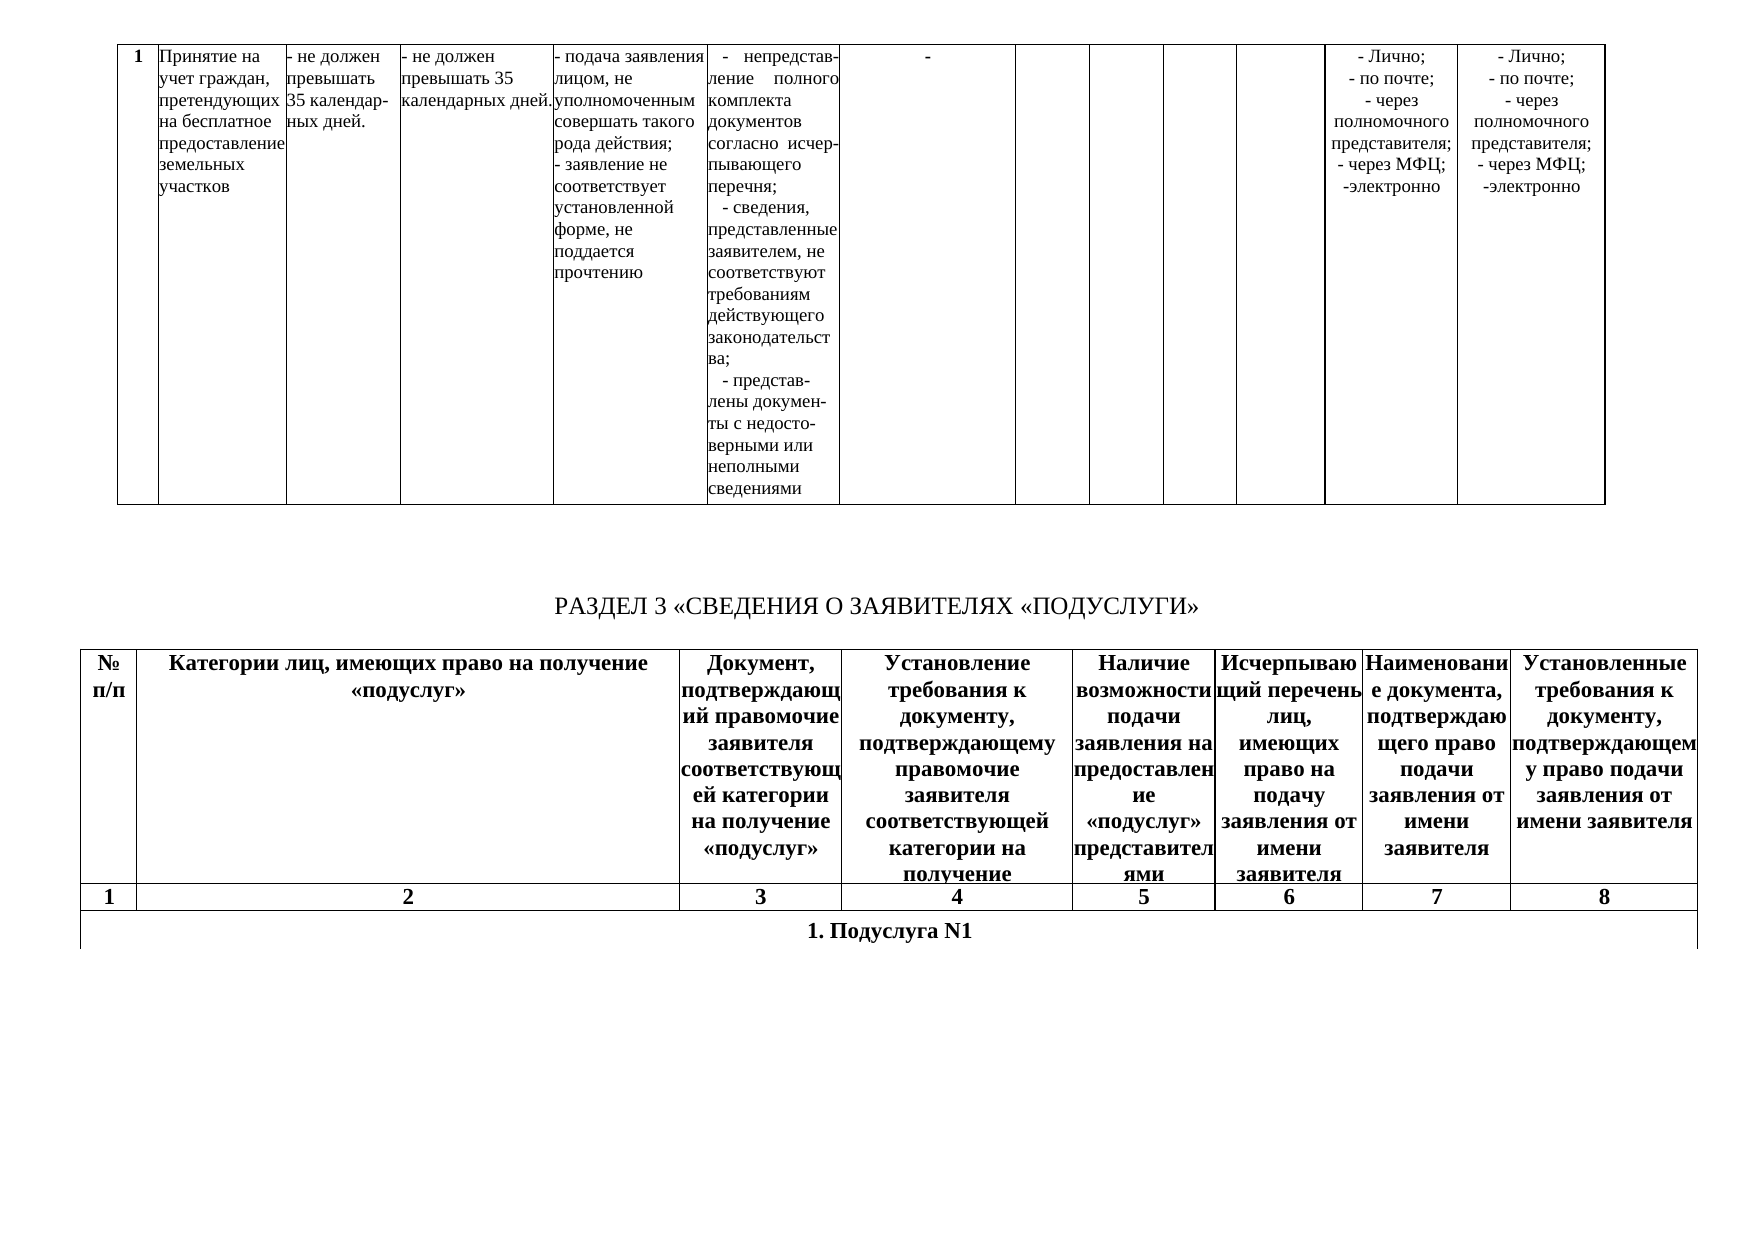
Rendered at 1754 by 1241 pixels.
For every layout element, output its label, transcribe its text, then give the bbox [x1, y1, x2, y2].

table_cell - непредстав-ление полного комплекта документов согласно исчер-пывающего перечня; - сведения, представленные заявителем, не соответствуют требованиям действующего законодательства; - представ-лены докумен-ты с недосто-верными или неполными сведениями [708, 45, 839, 504]
table_cell 5 [1073, 884, 1214, 910]
table_cell [1090, 45, 1163, 504]
table_header Установленные требования к документу, подтверждающему право подачи заявления от имени заявителя [1511, 650, 1697, 882]
table_cell - Лично; - по почте; - через полномочного представителя; - через МФЦ; -электронно [1326, 45, 1457, 504]
table_header Документ, подтверждающий правомочие заявителя соответствующей категории на получение «подуслуг» [680, 650, 841, 882]
table_cell [1237, 45, 1324, 504]
table_cell - [840, 45, 1015, 504]
table_cell - не должен превышать 35 календар-ных дней. [287, 45, 400, 504]
table_cell 1 [81, 884, 136, 910]
table_cell 1 [118, 45, 158, 504]
table_cell - Лично; - по почте; - через полномочного представителя; - через МФЦ; -электронно [1458, 45, 1604, 504]
table_cell [1164, 45, 1236, 504]
table_header Исчерпывающий перечень лиц, имеющих право на подачу заявления от имени заявителя [1216, 650, 1362, 882]
table_cell 3 [680, 884, 841, 910]
table_cell 1. Подуслуга N1 [81, 911, 1697, 949]
table_cell 6 [1216, 884, 1362, 910]
table_header № п/п [81, 650, 136, 882]
table_cell [1016, 45, 1089, 504]
table_header Категории лиц, имеющих право на получение «подуслуг» [137, 650, 679, 882]
table_cell 7 [1363, 884, 1510, 910]
table_cell 8 [1511, 884, 1697, 910]
table_cell - подача заявления лицом, не уполномоченным совершать такого рода действия; - заявление не соответствует установленной форме, не поддается прочтению [554, 45, 707, 504]
table_cell 4 [842, 884, 1072, 910]
table_header Наличие возможности подачи заявления на предоставление «подуслуг» представителями заявителя [1073, 650, 1214, 882]
table_cell 2 [137, 884, 679, 910]
text РАЗДЕЛ 3 «СВЕДЕНИЯ О ЗАЯВИТЕЛЯХ «ПОДУСЛУГИ» [118, 591, 1636, 620]
table_cell - не должен превышать 35 календарных дней. [401, 45, 553, 504]
table_header Наименование документа, подтверждающего право подачи заявления от имени заявителя [1363, 650, 1510, 882]
table_cell Принятие на учет граждан, претендующих на бесплатное предоставление земельных участков [159, 45, 286, 504]
table_header Установление требования к документу, подтверждающему правомочие заявителя соответствующей категории на получение «подуслуг» [842, 650, 1072, 882]
